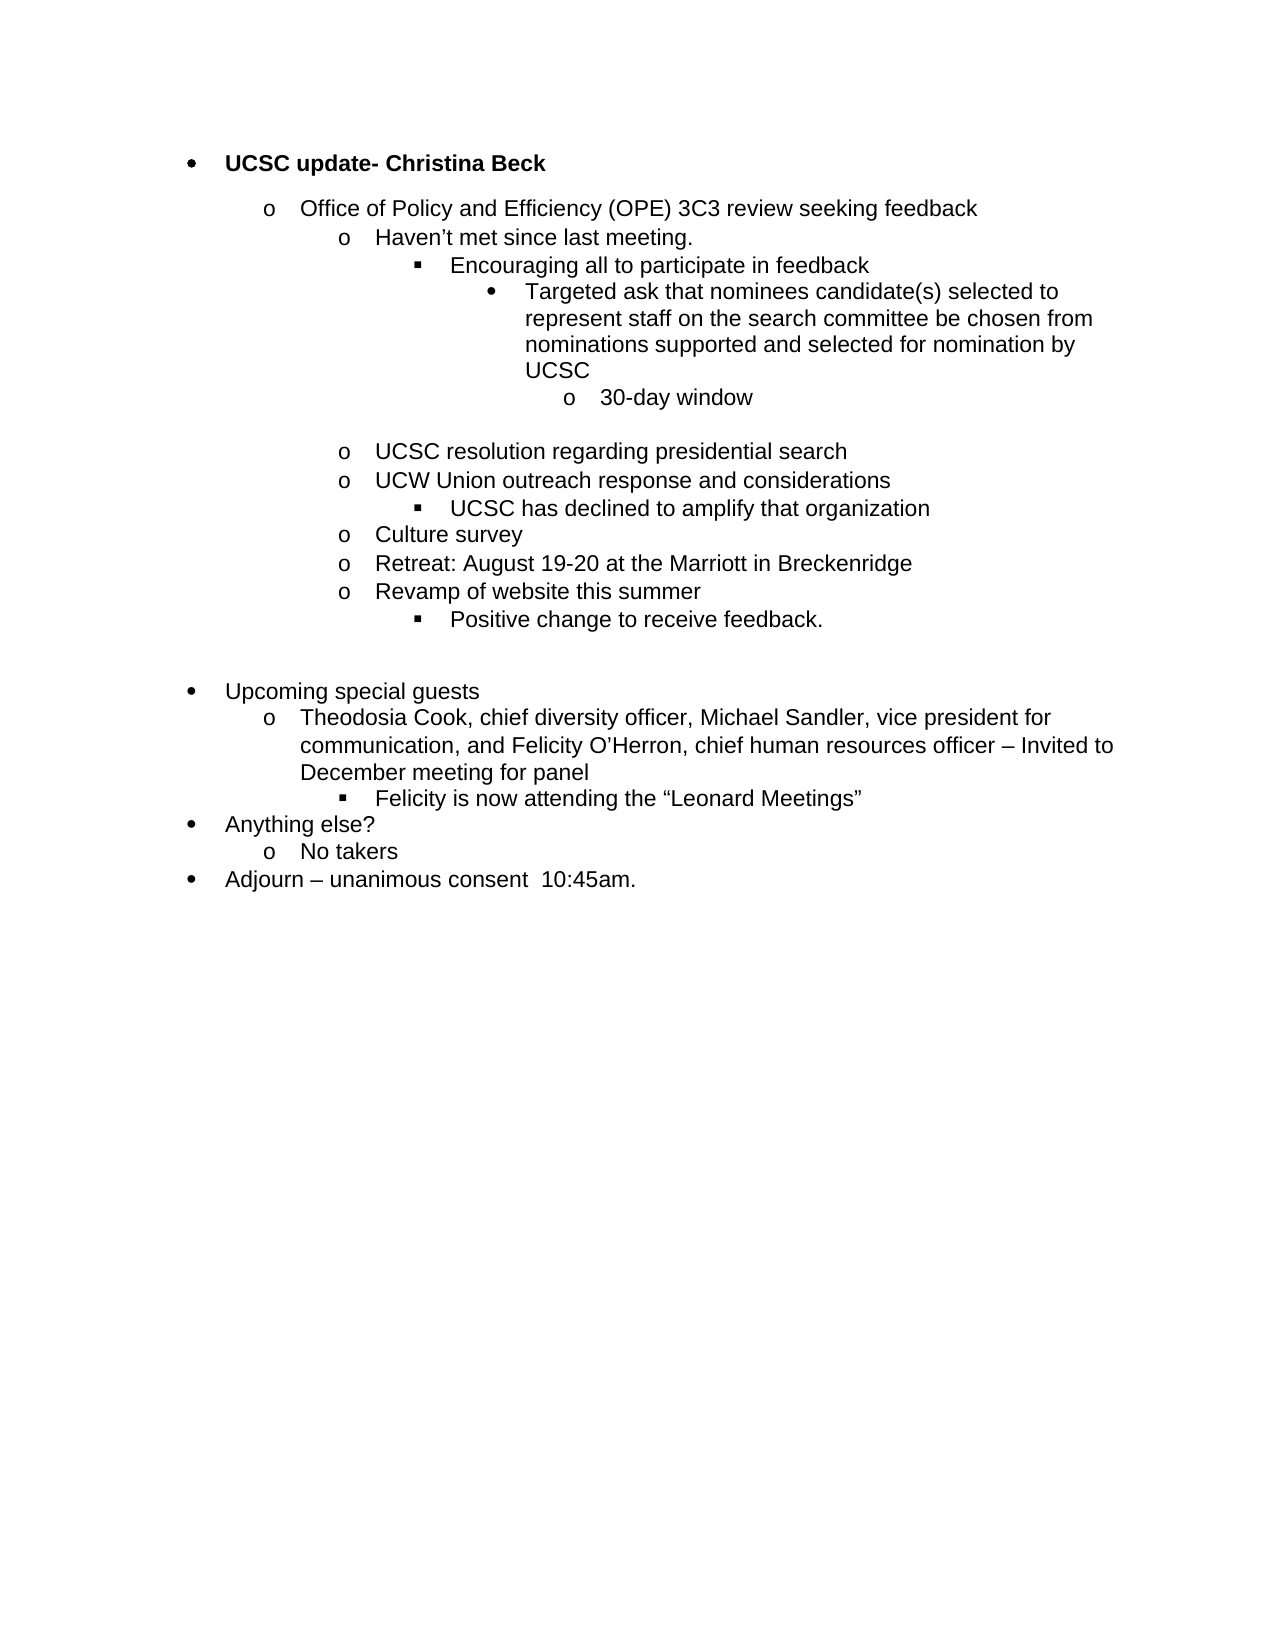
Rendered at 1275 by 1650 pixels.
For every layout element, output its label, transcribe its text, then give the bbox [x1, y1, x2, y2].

list Retreat: August 19-20 at the Marriott in Breckenridge [337, 549, 1123, 578]
list Culture survey [337, 521, 1123, 549]
list Anything else? [187, 811, 1125, 838]
list Targeted ask that nominees candidate(s) selected to represent staff on the search committee be chosen from nominations supported and selected for nomination by UCSC [487, 278, 1123, 383]
list UCSC resolution regarding presidential search [337, 438, 1123, 467]
list Felicity is now attending the “Leonard Meetings” [337, 785, 1125, 811]
list UCSC update- Christina Beck [187, 150, 1125, 176]
list UCSC has declined to amplify that organization [412, 495, 1123, 521]
list Positive change to receive feedback. [412, 606, 1123, 633]
list Encouraging all to participate in feedback [412, 252, 1123, 278]
list 30-day window [562, 383, 1123, 412]
list UCW Union outreach response and considerations [337, 467, 1123, 495]
list Theodosia Cook, chief diversity officer, Michael Sandler, vice president for communication, and Felicity O’Herron, chief human resources officer – Invited to December meeting for panel [262, 704, 1125, 785]
list Office of Policy and Efficiency (OPE) 3C3 review seeking feedback [262, 195, 1123, 223]
list Adjourn – unanimous consent 10:45am. [187, 866, 1125, 892]
list Upcoming special guests [187, 678, 1125, 704]
list Revamp of website this summer [337, 578, 1123, 606]
list Haven’t met since last meeting. [337, 223, 1123, 252]
list No takers [262, 838, 1125, 866]
